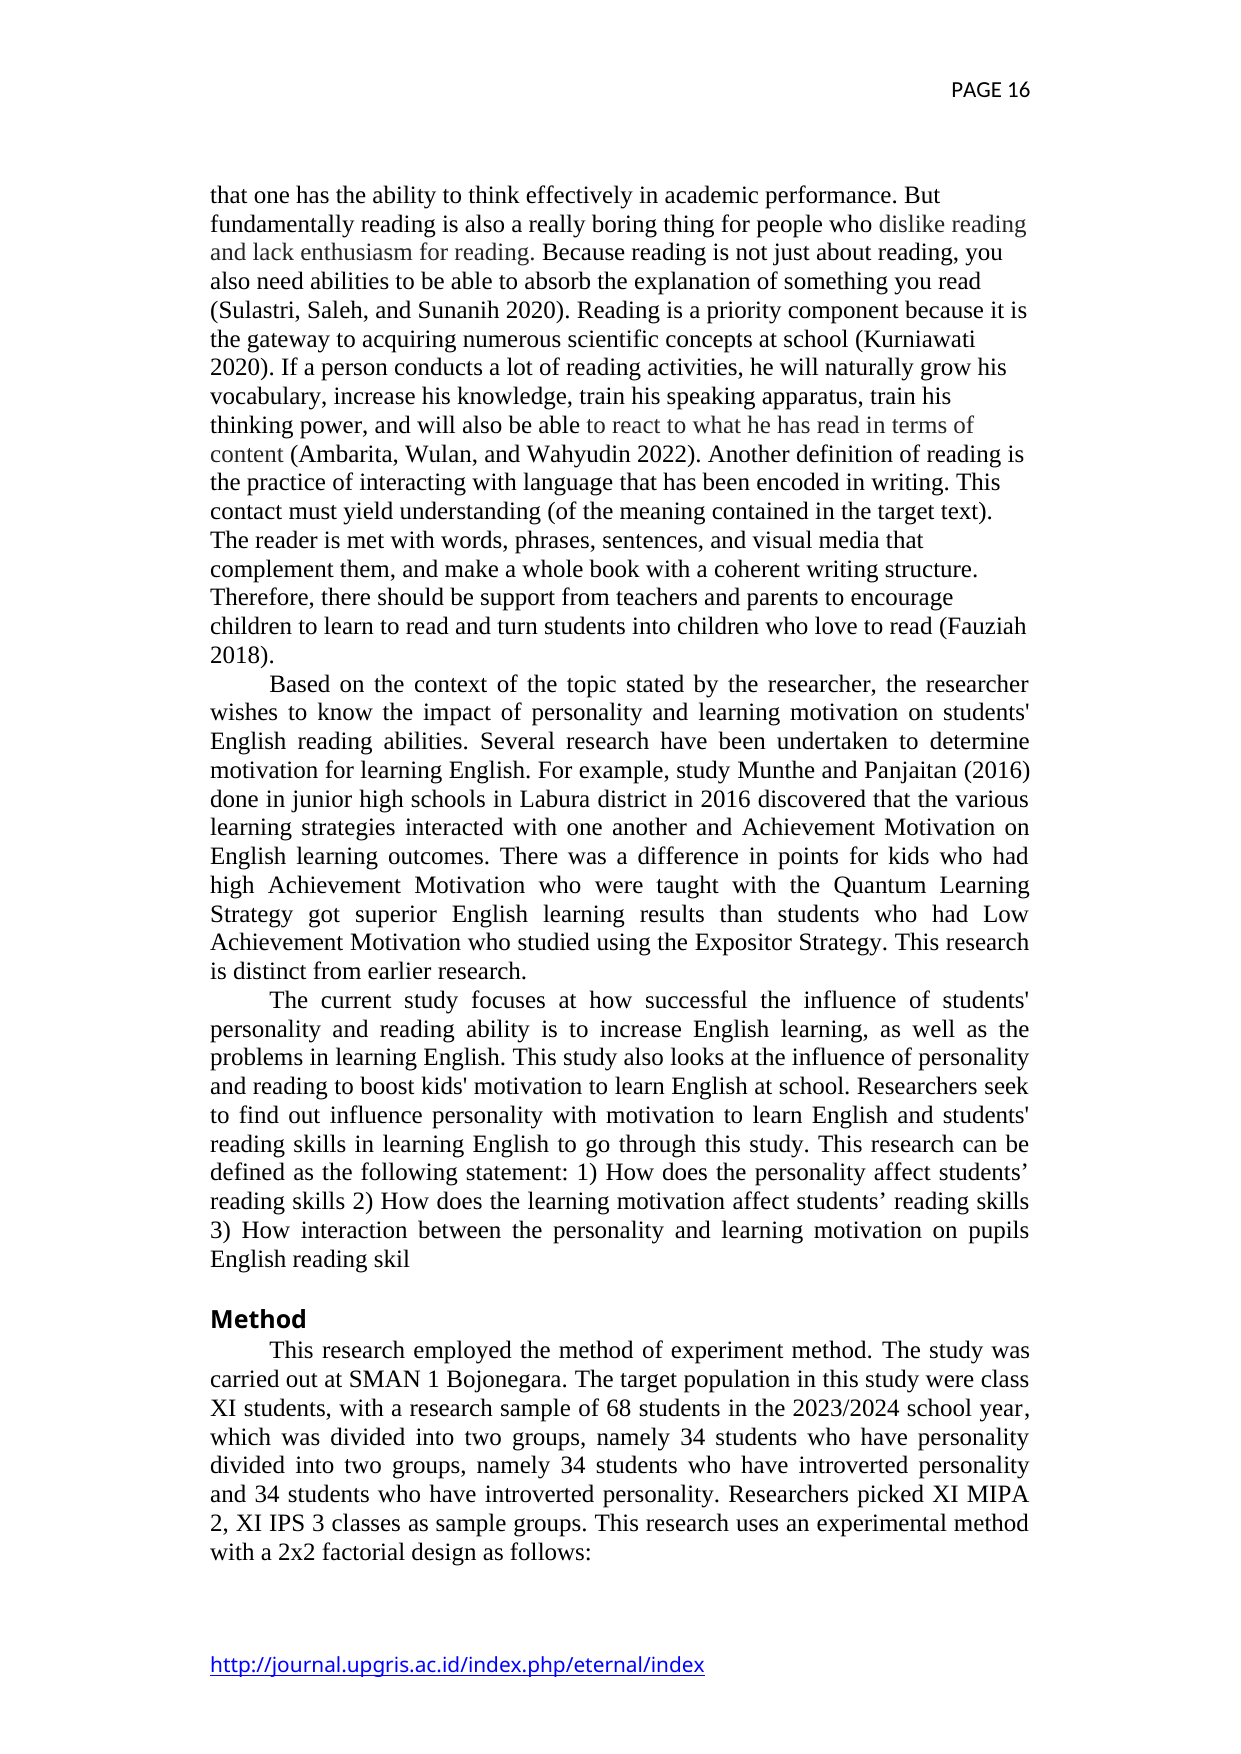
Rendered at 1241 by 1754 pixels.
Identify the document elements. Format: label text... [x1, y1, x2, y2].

text Method [210, 1301, 1030, 1335]
text The current study focuses at how successful the influence of students' personality and reading ability is to increase English learning, as well as the problems in learning English. This study also looks at the influence of personality and reading to boost kids' motivation to learn English at school. Researchers seek to find out influence personality with motivation to learn English and students' reading skills in learning English to go through this study. This research can be defined as the following statement: 1) How does the personality affect students’ reading skills 2) How does the learning motivation affect students’ reading skills 3) How interaction between the personality and learning motivation on pupils English reading skil [210, 985, 1030, 1272]
text Based on the context of the topic stated by the researcher, the researcher wishes to know the impact of personality and learning motivation on students' English reading abilities. Several research have been undertaken to determine motivation for learning English. For example, study Munthe and Panjaitan (2016) done in junior high schools in Labura district in 2016 discovered that the various learning strategies interacted with one another and Achievement Motivation on English learning outcomes. There was a difference in points for kids who had high Achievement Motivation who were taught with the Quantum Learning Strategy got superior English learning results than students who had Low Achievement Motivation who studied using the Expositor Strategy. This research is distinct from earlier research. [210, 669, 1030, 985]
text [210, 180, 1030, 669]
text This research employed the method of experiment method. The study was carried out at SMAN 1 Bojonegara. The target population in this study were class XI students, with a research sample of 68 students in the 2023/2024 school year, which was divided into two groups, namely 34 students who have personality divided into two groups, namely 34 students who have introverted personality and 34 students who have introverted personality. Researchers picked XI MIPA 2, XI IPS 3 classes as sample groups. This research uses an experimental method with a 2x2 factorial design as follows: [210, 1335, 1030, 1565]
